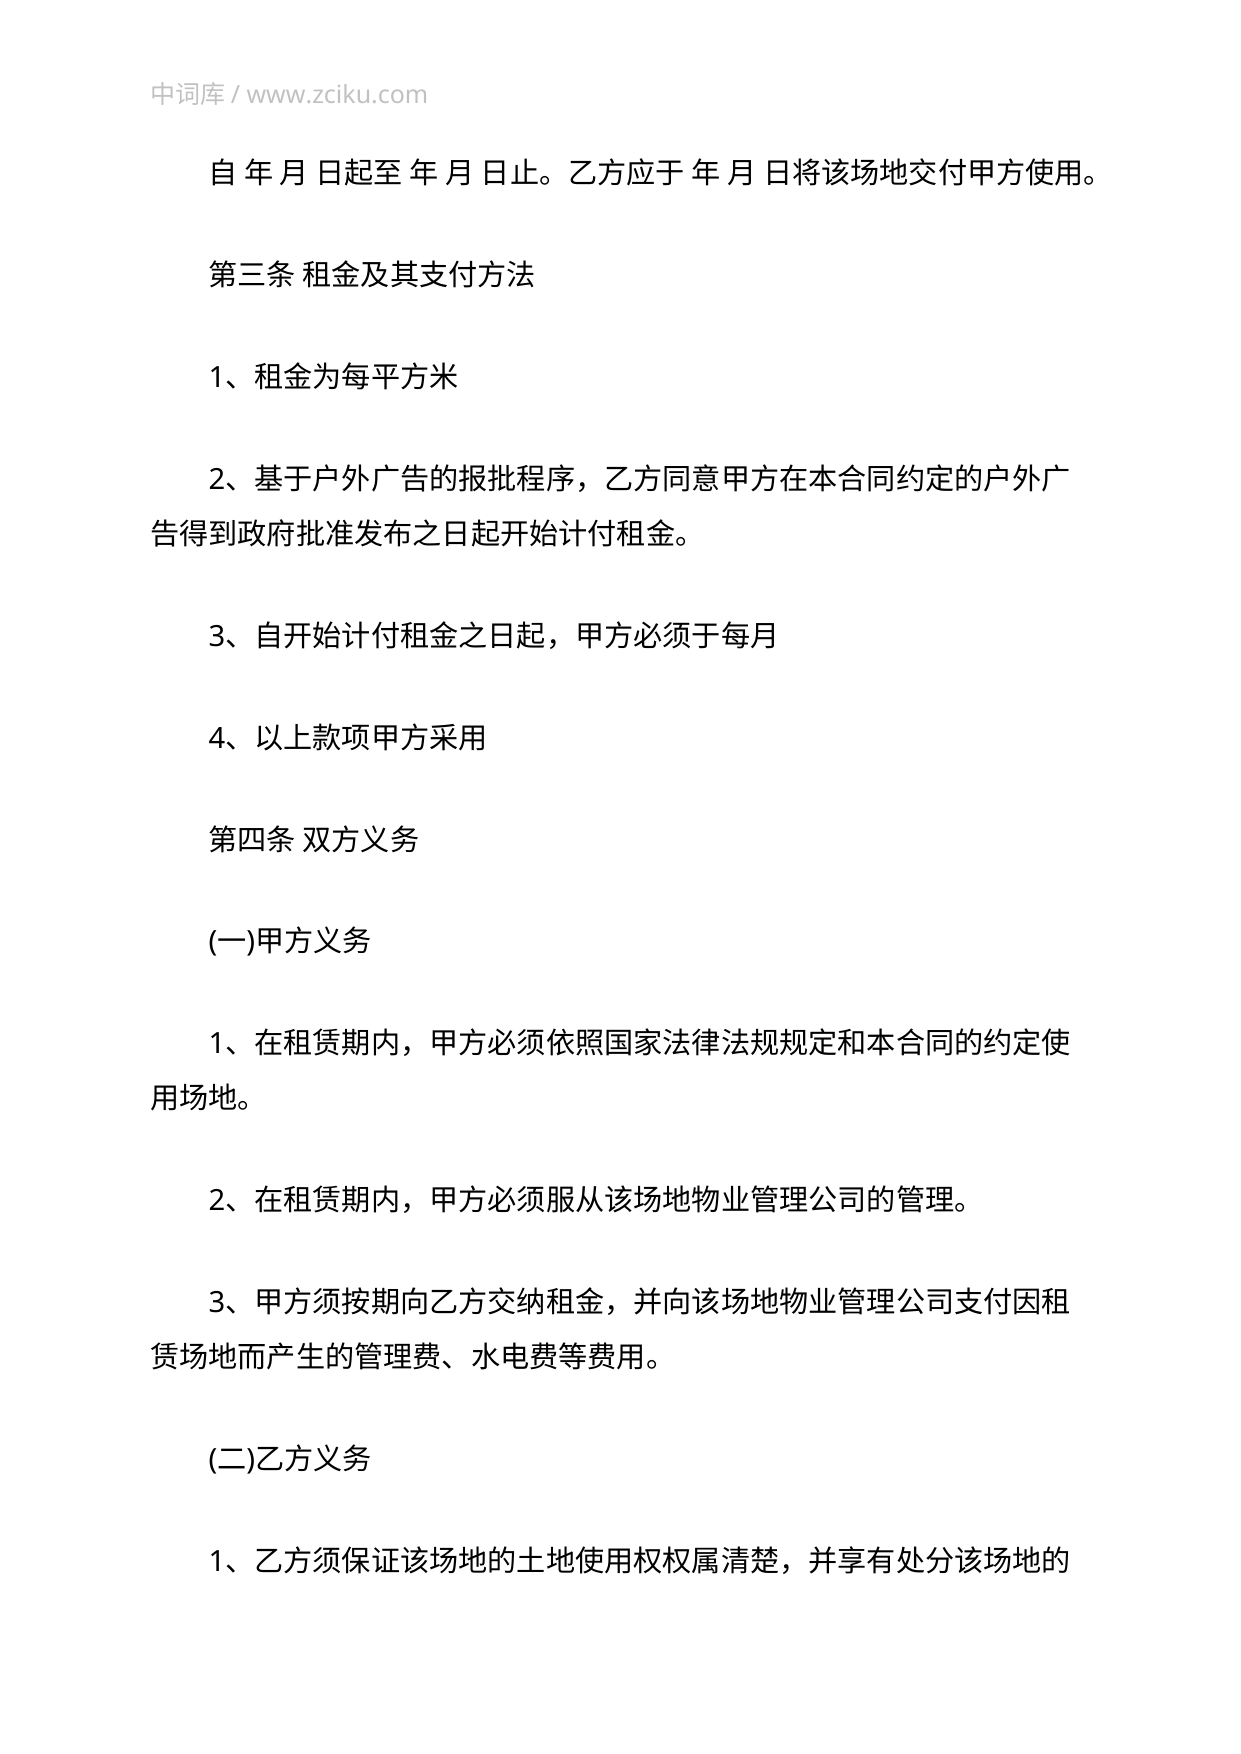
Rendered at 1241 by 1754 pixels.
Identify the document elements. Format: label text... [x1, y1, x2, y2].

text 第四条 双方义务 [150, 816, 1090, 858]
text 1、在租赁期内，甲方必须依照国家法律法规规定和本合同的约定使用场地。 [150, 1020, 1090, 1117]
text 1、租金为每平方米 [150, 353, 1090, 396]
text 自 年 月 日起至 年 月 日止。乙方应于 年 月 日将该场地交付甲方使用。 [150, 150, 1090, 192]
text 4、以上款项甲方采用 [150, 714, 1090, 757]
text (一)甲方义务 [150, 918, 1090, 960]
text 2、在租赁期内，甲方必须服从该场地物业管理公司的管理。 [150, 1177, 1090, 1219]
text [150, 1537, 1090, 1580]
text 第三条 租金及其支付方法 [150, 252, 1090, 294]
text 3、甲方须按期向乙方交纳租金，并向该场地物业管理公司支付因租赁场地而产生的管理费、水电费等费用。 [150, 1279, 1090, 1376]
text 2、基于户外广告的报批程序，乙方同意甲方在本合同约定的户外广告得到政府批准发布之日起开始计付租金。 [150, 456, 1090, 553]
text (二)乙方义务 [150, 1436, 1090, 1478]
text 3、自开始计付租金之日起，甲方必须于每月 [150, 612, 1090, 655]
